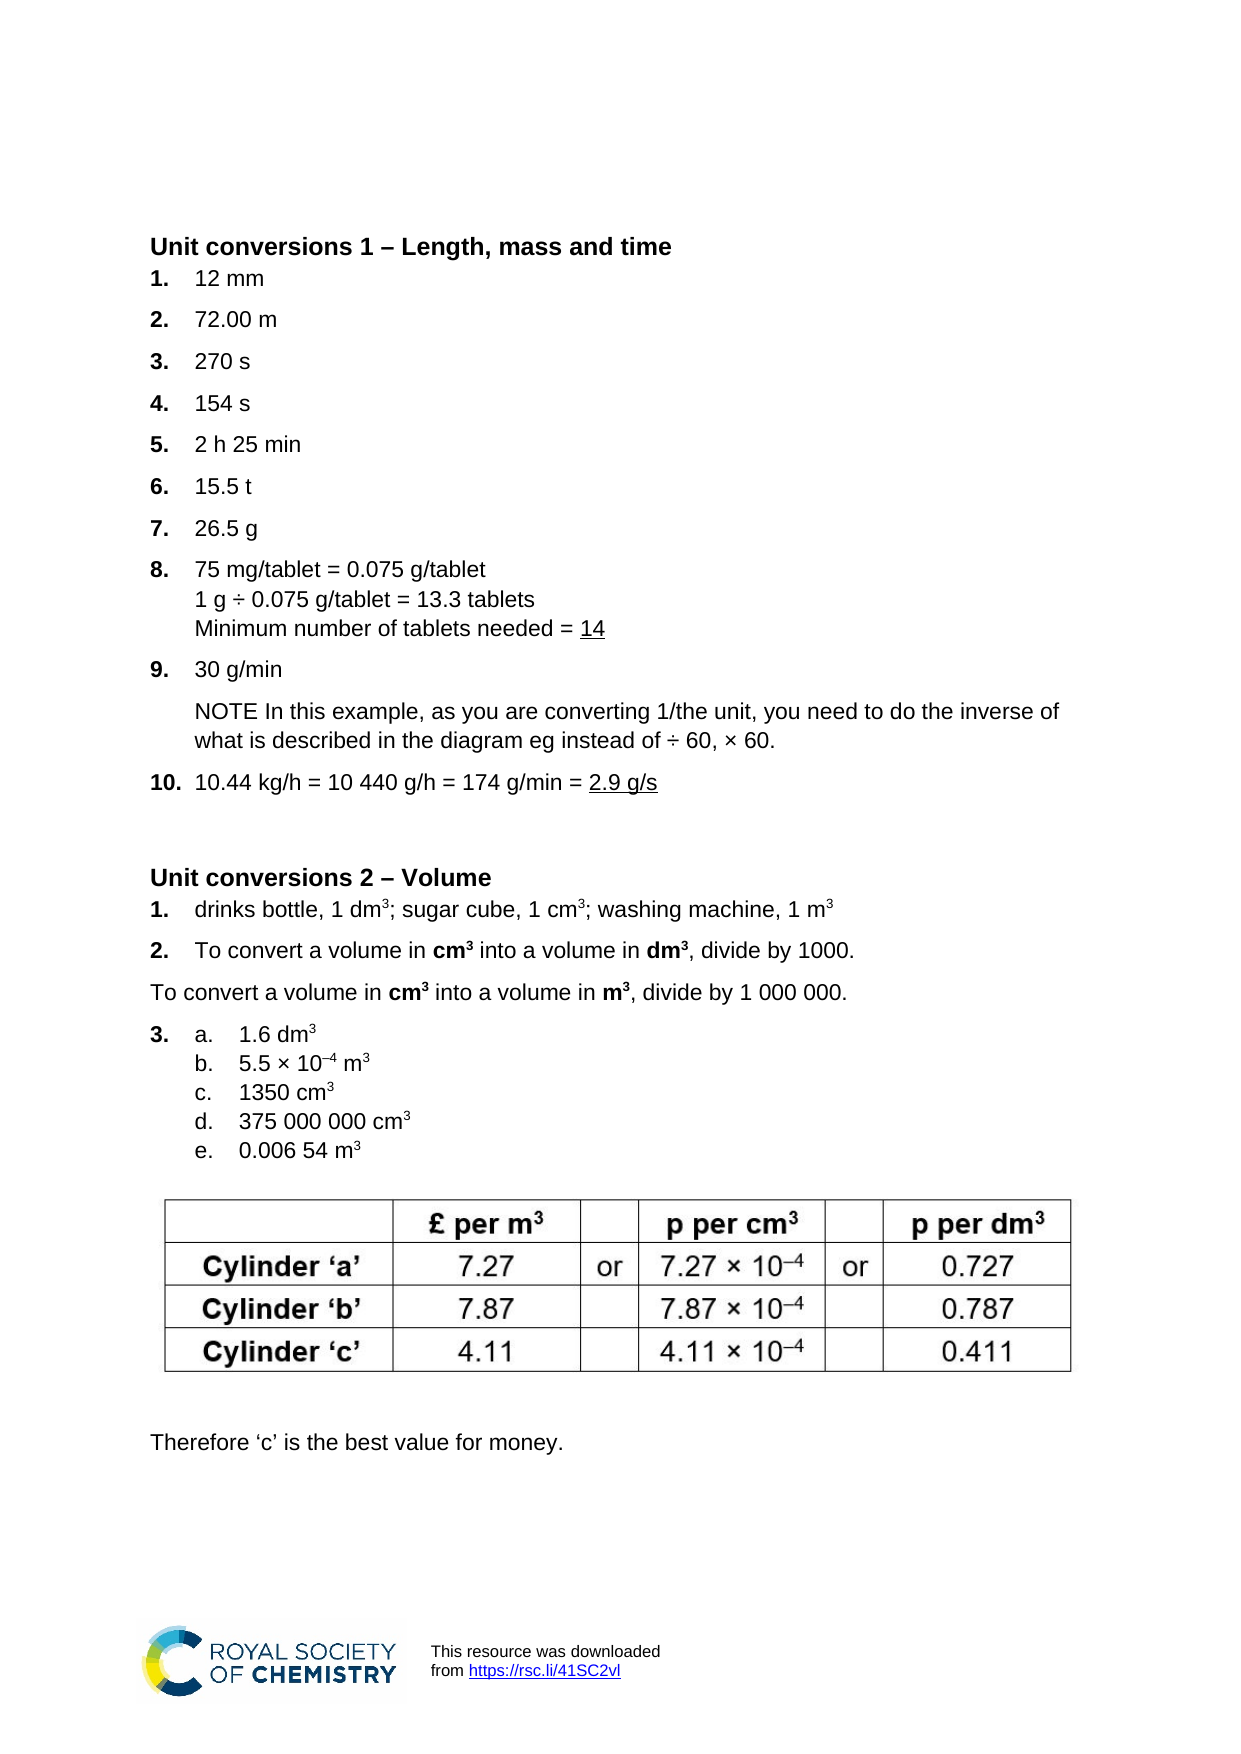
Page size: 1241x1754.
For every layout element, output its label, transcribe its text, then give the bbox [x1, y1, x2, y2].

text To convert a volume in cm3 into a volume in m3, divide by 1 000 000. [150, 977, 1090, 1006]
text 10. 10.44 kg/h = 10 440 g/h = 174 g/min = 2.9 g/s [150, 767, 1090, 796]
text d. 375 000 000 cm3 [150, 1106, 1090, 1136]
subtitle Unit conversions 2 – Volume [150, 863, 1090, 892]
text NOTE In this example, as you are converting 1/the unit, you need to do the inverse of what is described in the diagram eg instead of ÷ 60, × 60. [194, 696, 1090, 754]
text b. 5.5 × 10–4 m3 [150, 1048, 1090, 1077]
text 5. 2 h 25 min [150, 429, 1090, 459]
text 4. 154 s [150, 388, 1090, 417]
text 1. drinks bottle, 1 dm3; sugar cube, 1 cm3; washing machine, 1 m3 [150, 894, 1090, 923]
text 7. 26.5 g [150, 513, 1090, 542]
text 2. 72.00 m [150, 304, 1090, 334]
subtitle Unit conversions 1 – Length, mass and time [150, 232, 1090, 261]
text 3. 270 s [150, 346, 1090, 375]
text 3. a. 1.6 dm3 [150, 1019, 1090, 1048]
text 1. 12 mm [150, 263, 1090, 292]
text 8. 75 mg/tablet = 0.075 g/tablet [150, 554, 1090, 584]
text 6. 15.5 t [150, 471, 1090, 500]
text 9. 30 g/min [150, 654, 1090, 684]
text 2. To convert a volume in cm3 into a volume in dm3, divide by 1000. [150, 936, 1090, 965]
picture [150, 1190, 1087, 1400]
text Minimum number of tablets needed = 14 [150, 613, 1090, 642]
text e. 0.006 54 m3 [150, 1136, 1090, 1165]
text 1 g ÷ 0.075 g/tablet = 13.3 tablets [150, 584, 1090, 613]
picture [136, 1618, 407, 1704]
text c. 1350 cm3 [150, 1077, 1090, 1106]
